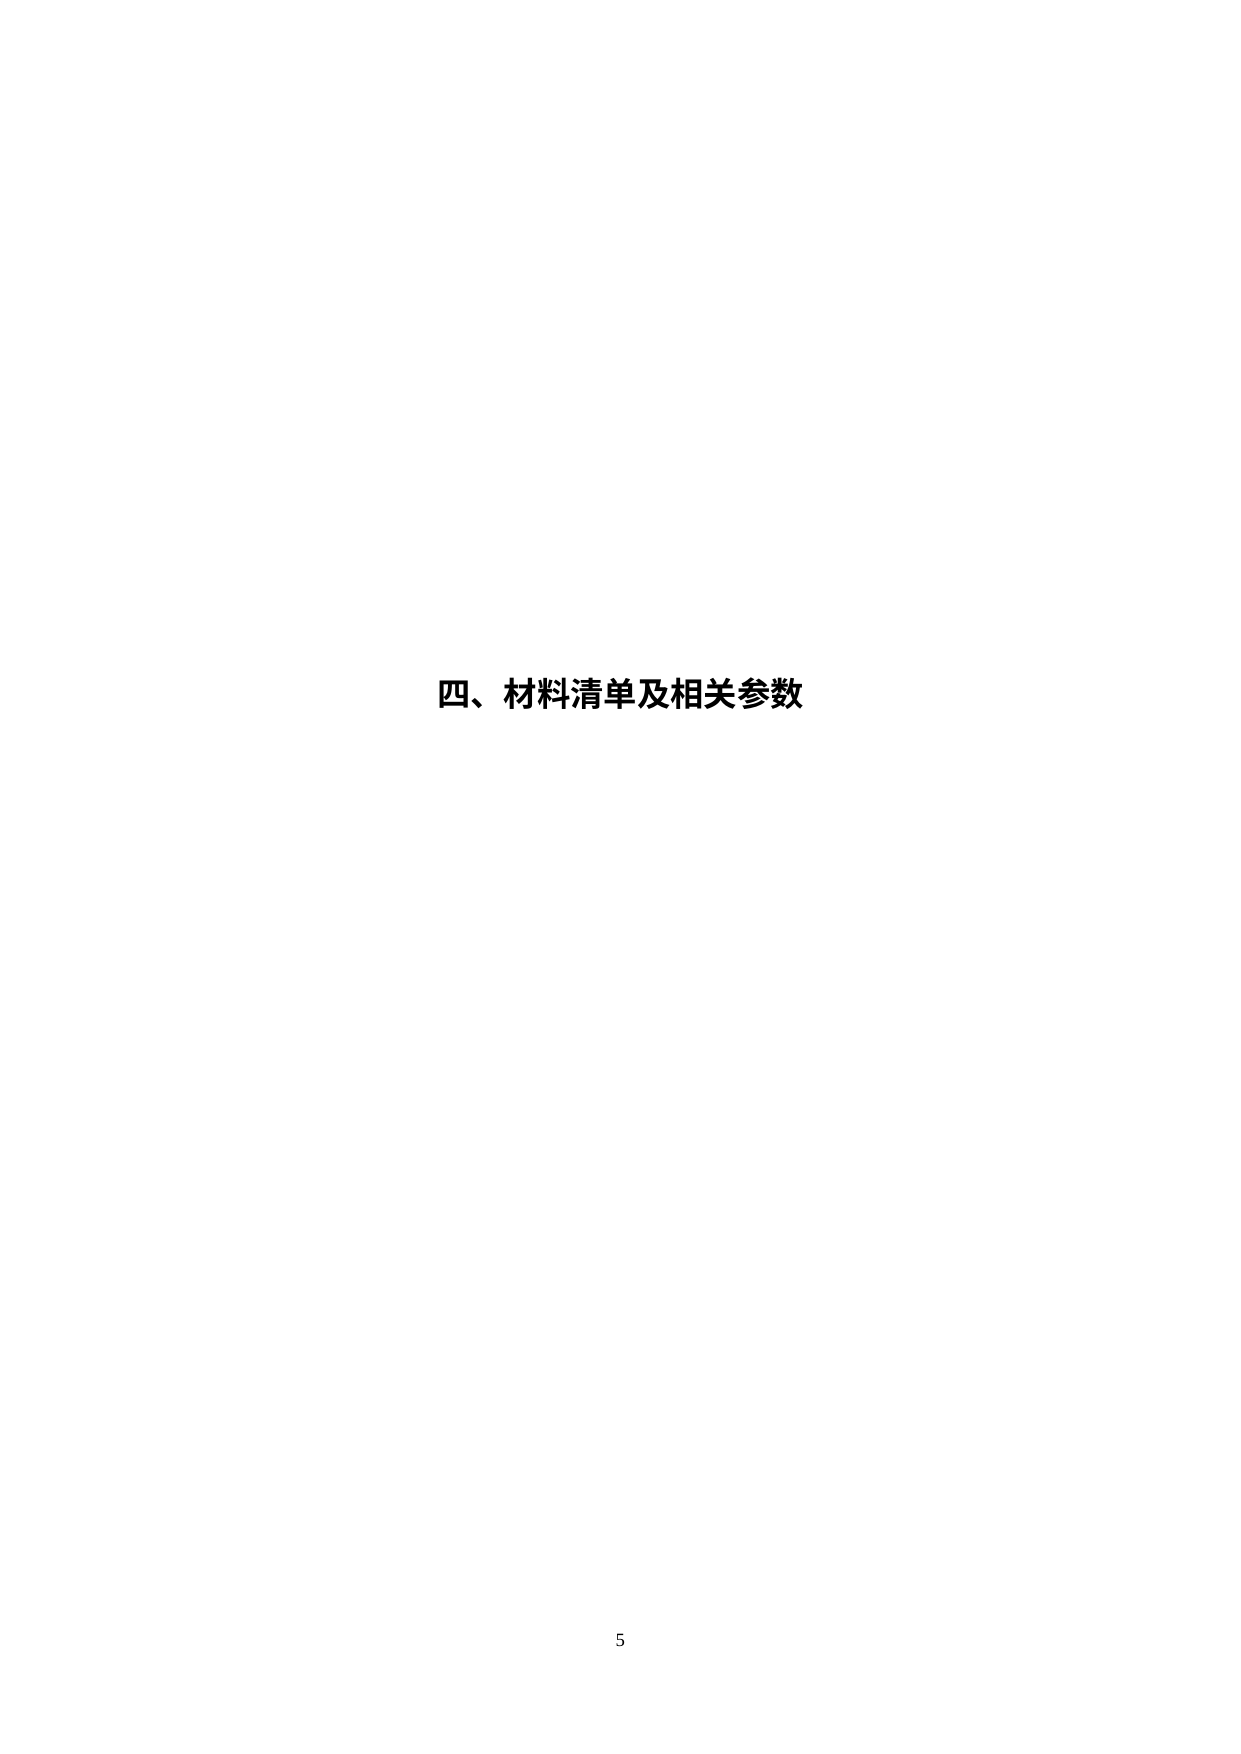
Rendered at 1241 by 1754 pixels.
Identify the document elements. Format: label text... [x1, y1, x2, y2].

subtitle 四、材料清单及相关参数 [75, 660, 1165, 725]
